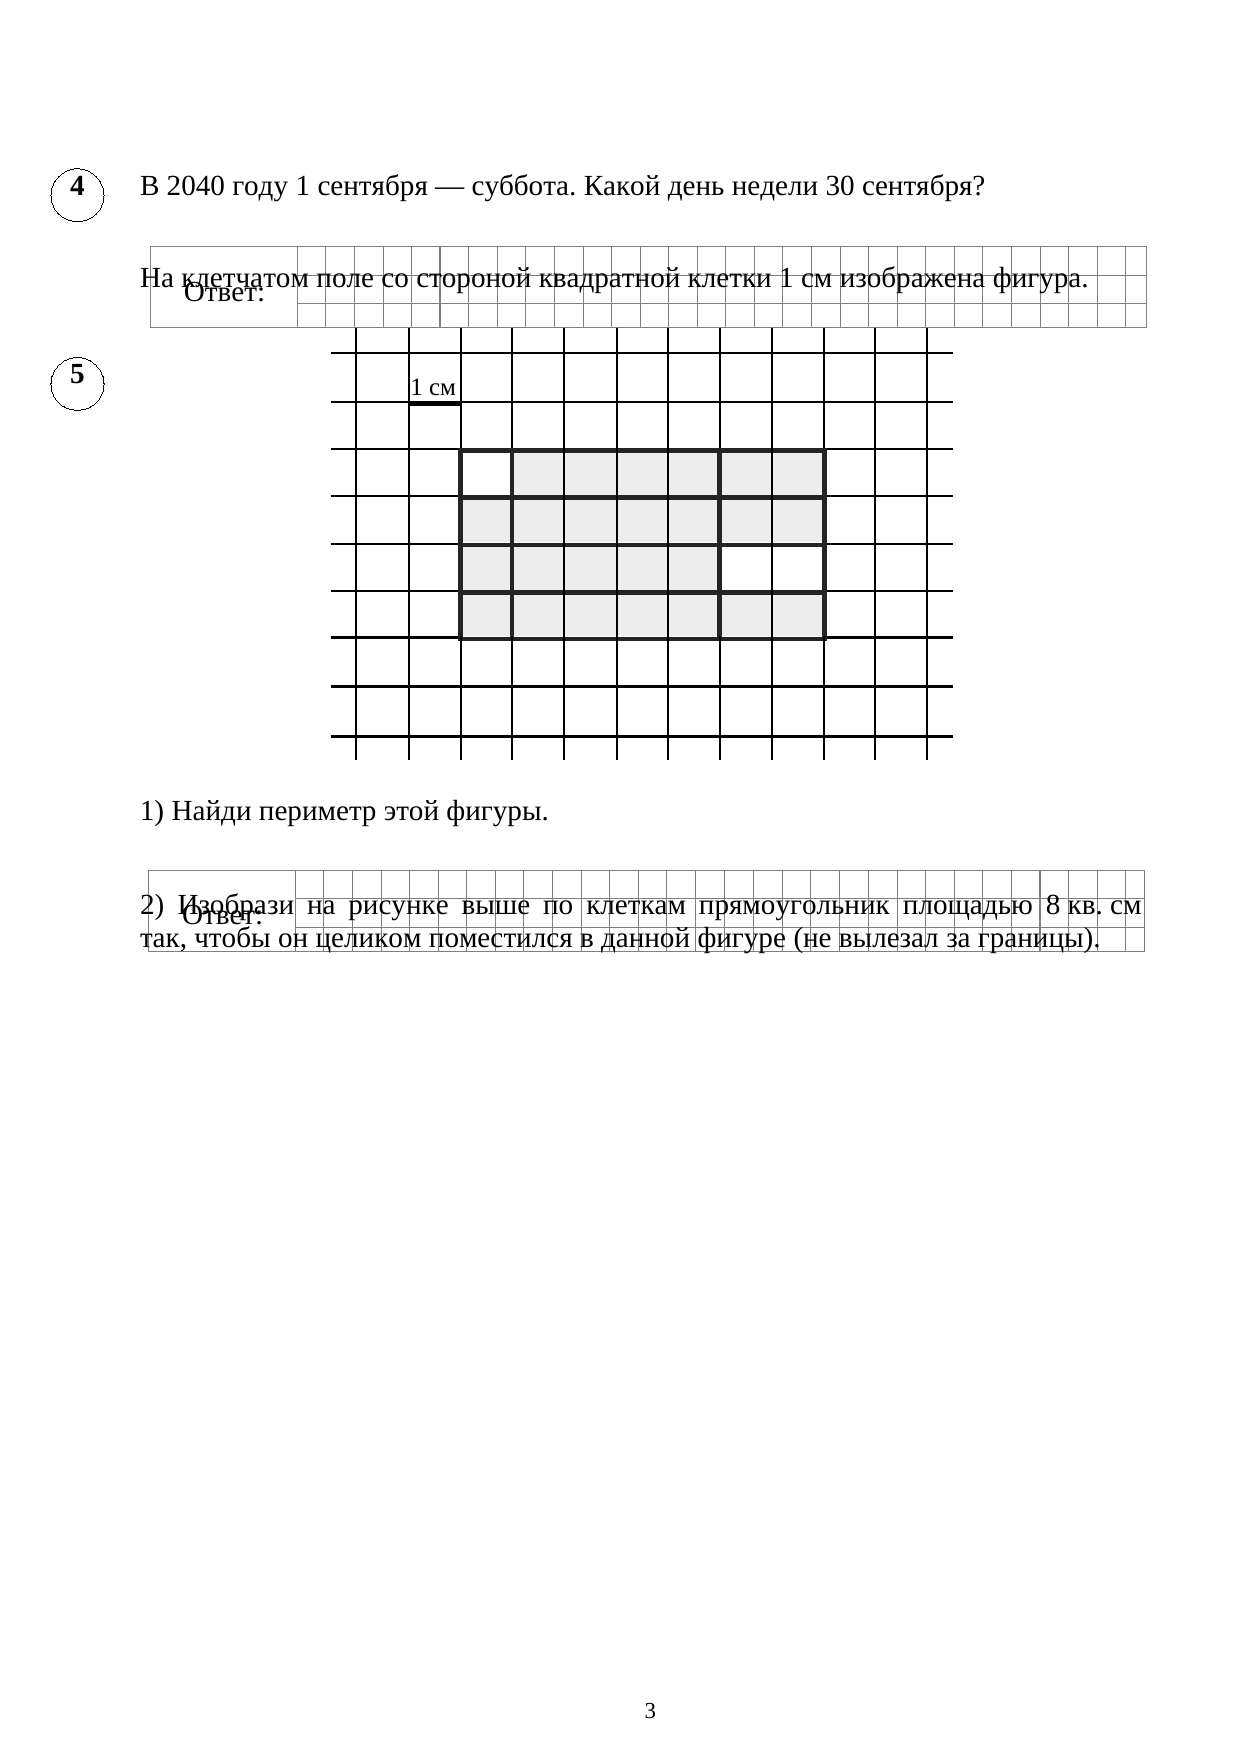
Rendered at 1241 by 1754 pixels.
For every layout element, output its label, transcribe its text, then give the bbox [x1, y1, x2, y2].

table_cell [827, 545, 874, 590]
table_cell [513, 688, 563, 735]
table_cell [357, 354, 408, 401]
table_cell [721, 641, 771, 685]
table_cell [773, 738, 823, 760]
table_cell [565, 500, 616, 542]
table_cell [669, 453, 717, 495]
table_cell [825, 403, 874, 448]
table_cell [565, 641, 616, 685]
table_cell [331, 592, 355, 636]
text В 2040 году 1 сентября — суббота. Какой день недели 30 сентября? [140, 168, 1167, 202]
table_cell [462, 688, 511, 735]
table_cell [331, 639, 355, 685]
text На клетчатом поле со стороной квадратной клетки 1 см изображена фигура. [140, 260, 1167, 294]
table_cell [331, 403, 355, 448]
table_cell [513, 354, 563, 401]
table_header [410, 328, 460, 352]
table_cell [825, 738, 874, 760]
table_cell [331, 738, 355, 760]
table_cell [722, 453, 771, 495]
table_cell [773, 641, 823, 685]
table_cell [565, 403, 616, 448]
table_cell [565, 688, 616, 735]
table_cell [565, 738, 616, 760]
table_cell [721, 403, 771, 448]
table_header [331, 328, 355, 352]
table_cell [618, 403, 667, 448]
table_cell [928, 688, 953, 735]
table_header [876, 328, 926, 352]
table_cell [565, 547, 616, 590]
table_cell [618, 688, 667, 735]
table_cell [928, 545, 953, 590]
table_cell [410, 406, 460, 448]
table_cell [773, 688, 823, 735]
table_cell [410, 497, 458, 542]
table_cell [928, 738, 953, 760]
table_cell [357, 545, 408, 590]
table_header [565, 328, 616, 352]
table_cell [462, 641, 511, 685]
table_cell [825, 354, 874, 401]
table_cell [357, 450, 408, 495]
table_cell [331, 688, 355, 735]
table_cell [462, 354, 511, 401]
table_cell [825, 639, 874, 685]
table_cell [331, 497, 355, 542]
table_cell [618, 738, 667, 760]
table_cell [773, 500, 822, 542]
table_cell [928, 354, 953, 401]
table_cell [876, 738, 926, 760]
table_header [618, 328, 667, 352]
table_cell [357, 403, 408, 448]
table_cell [928, 450, 953, 495]
table_cell [773, 595, 822, 636]
table_cell [669, 738, 719, 760]
table_cell [669, 500, 717, 542]
table_cell [618, 595, 667, 636]
table_cell [514, 453, 563, 495]
list Изобрази на рисунке выше по клеткам прямоугольник площадью 8 кв. см так, чтобы он целиком поместился в данной фигуре (не вылезал за границы). [140, 887, 1144, 954]
table_cell [773, 453, 822, 495]
table_cell [618, 453, 667, 495]
table_cell [773, 403, 823, 448]
table_header [721, 328, 771, 352]
table_cell [357, 639, 408, 685]
table_cell [773, 354, 823, 401]
table_cell [876, 403, 926, 448]
table_cell [928, 403, 953, 448]
table_header [773, 328, 823, 352]
table_cell [669, 595, 717, 636]
table_cell [669, 354, 719, 401]
table_cell [514, 500, 563, 542]
table_cell [618, 547, 667, 590]
table_cell [721, 738, 771, 760]
table_cell [462, 738, 511, 760]
table_cell [876, 639, 926, 685]
table_cell [669, 403, 719, 448]
table_cell [827, 592, 874, 636]
table_cell [463, 595, 510, 636]
table_cell [876, 354, 926, 401]
table_cell [827, 497, 874, 542]
table_cell [827, 450, 874, 495]
table_cell [876, 592, 926, 636]
table_cell [513, 641, 563, 685]
table_cell [876, 688, 926, 735]
table_header [928, 328, 953, 352]
table_cell [357, 688, 408, 735]
table_cell [463, 547, 510, 590]
table_cell [722, 595, 771, 636]
table_cell [565, 453, 616, 495]
table_cell [928, 639, 953, 685]
table_cell [618, 354, 667, 401]
table_cell [618, 500, 667, 542]
table_cell [331, 354, 355, 401]
table_cell [410, 639, 460, 685]
table_cell [331, 545, 355, 590]
table_cell [669, 641, 719, 685]
table_cell [513, 738, 563, 760]
table_cell [876, 545, 926, 590]
table_cell 1 см [410, 354, 460, 401]
table_cell [410, 592, 458, 636]
table_cell [669, 688, 719, 735]
table_cell [876, 497, 926, 542]
table_header [513, 328, 563, 352]
table_cell [463, 453, 510, 495]
table_cell [618, 641, 667, 685]
table_cell [876, 450, 926, 495]
table_header [669, 328, 719, 352]
table_cell [721, 688, 771, 735]
table_header [462, 328, 511, 352]
table_cell [357, 497, 408, 542]
list Найди периметр этой фигуры. [139, 793, 1167, 827]
table_cell [410, 688, 460, 735]
table_cell [463, 500, 510, 542]
table_cell [928, 592, 953, 636]
table_cell [410, 450, 458, 495]
table_cell [773, 547, 822, 590]
table_header [357, 328, 408, 352]
table_cell [514, 595, 563, 636]
table_cell [410, 545, 458, 590]
table_cell [928, 497, 953, 542]
table_cell [462, 403, 511, 448]
table_cell [669, 547, 717, 590]
table_cell [722, 547, 771, 590]
table_cell [513, 403, 563, 448]
table_cell [331, 450, 355, 495]
table_cell [565, 595, 616, 636]
table_cell [410, 738, 460, 760]
table_cell [565, 354, 616, 401]
table_cell [514, 547, 563, 590]
table_cell [722, 500, 771, 542]
table_cell [721, 354, 771, 401]
table_cell [357, 738, 408, 760]
table_cell [825, 688, 874, 735]
table_header [825, 328, 874, 352]
table_cell [357, 592, 408, 636]
